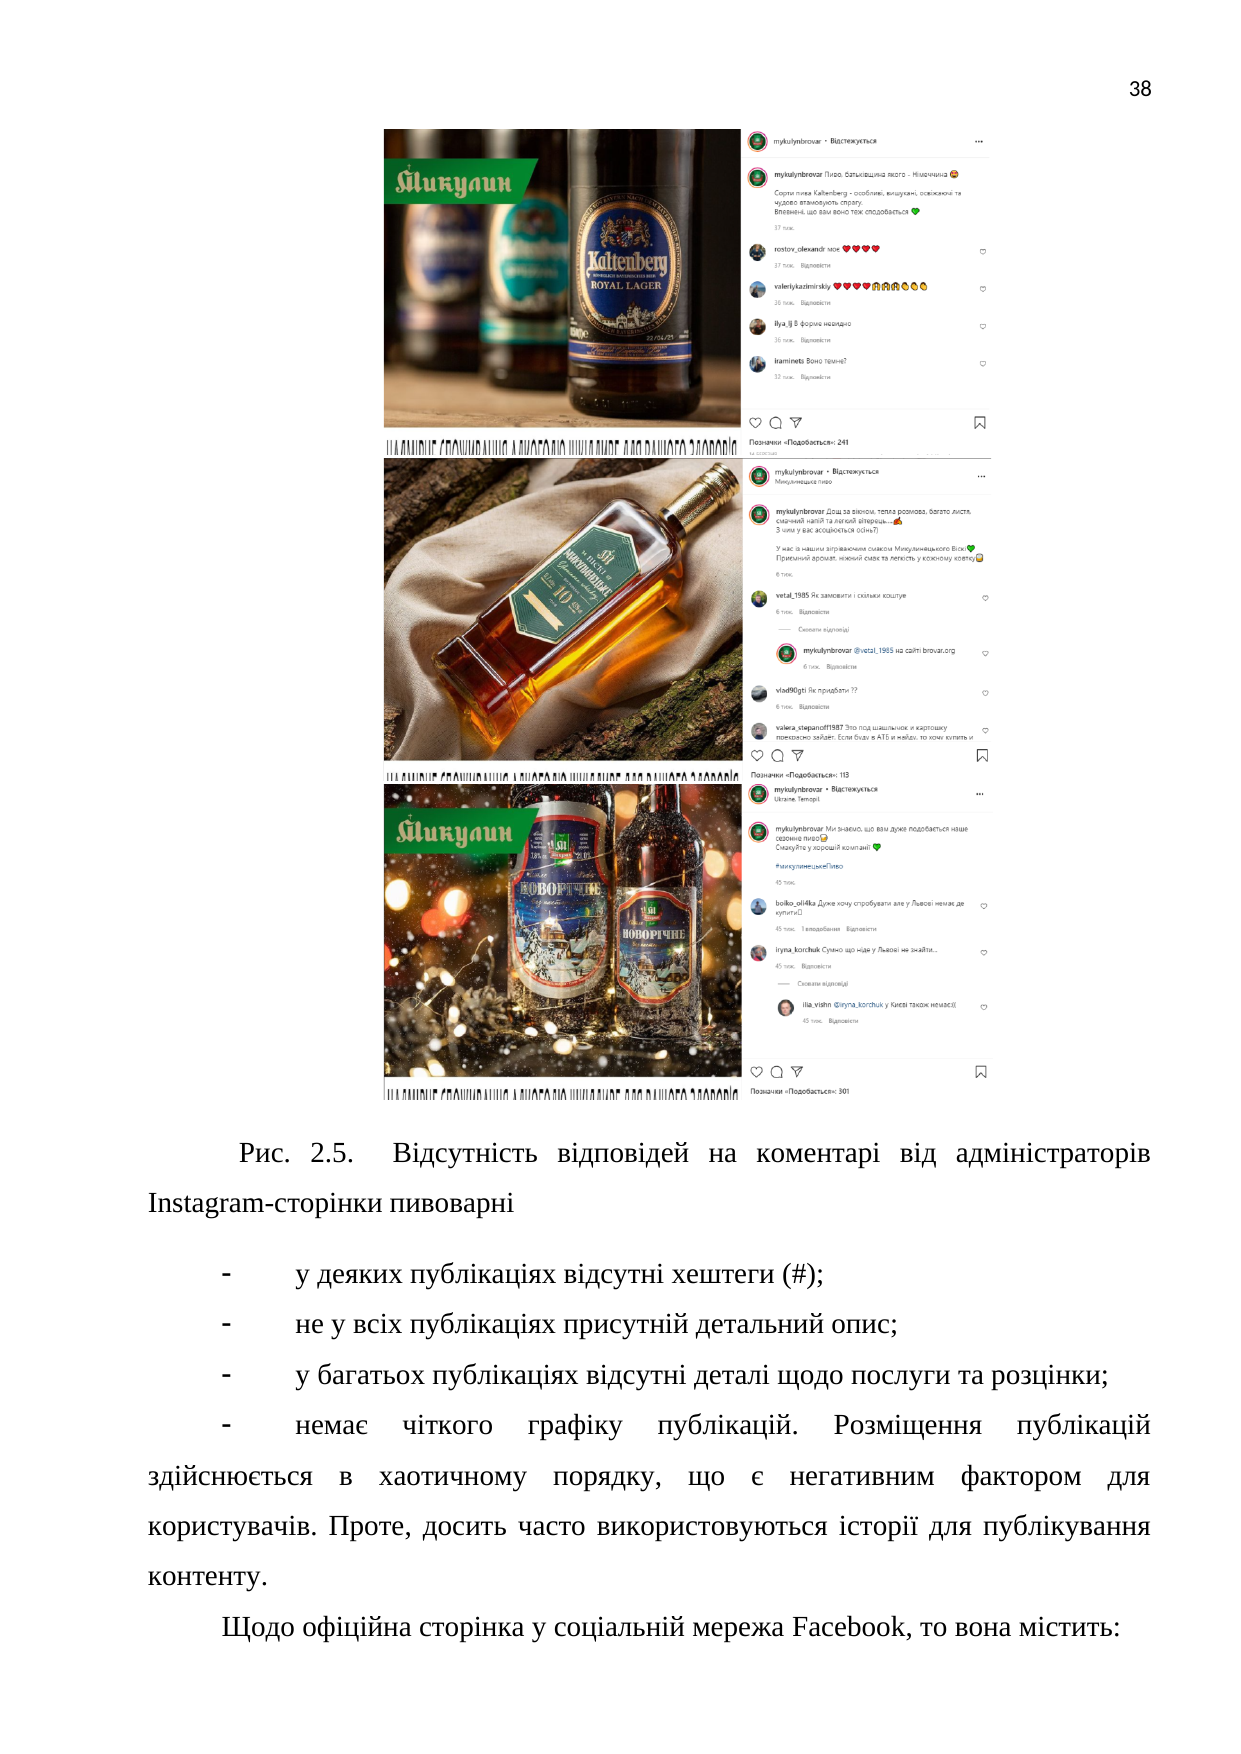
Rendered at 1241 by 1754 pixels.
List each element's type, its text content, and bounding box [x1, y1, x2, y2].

list у багатьох публікаціях відсутні деталі щодо послуги та розцінки; [148, 1357, 1152, 1391]
list у деяких публікаціях відсутні хештеги (#); [148, 1256, 1152, 1290]
list немає чіткого графіку публікацій. Розміщення публікацій здійснюється в хаотичному порядку, що є негативним фактором для користувачів. Проте, досить часто використовуються історії для публікування контенту. [148, 1407, 1152, 1592]
picture [383, 784, 993, 1100]
text Рис. 2.5. Відсутність відповідей на коментарі від адміністраторів Instagram-сторінки пивоварні [148, 1135, 1152, 1218]
picture [383, 129, 990, 455]
picture [383, 458, 992, 781]
list не у всіх публікаціях присутній детальний опис; [148, 1307, 1152, 1340]
text Щодо офіційна сторінка у соціальній мережа Facebook, то вона містить: [148, 1609, 1152, 1642]
